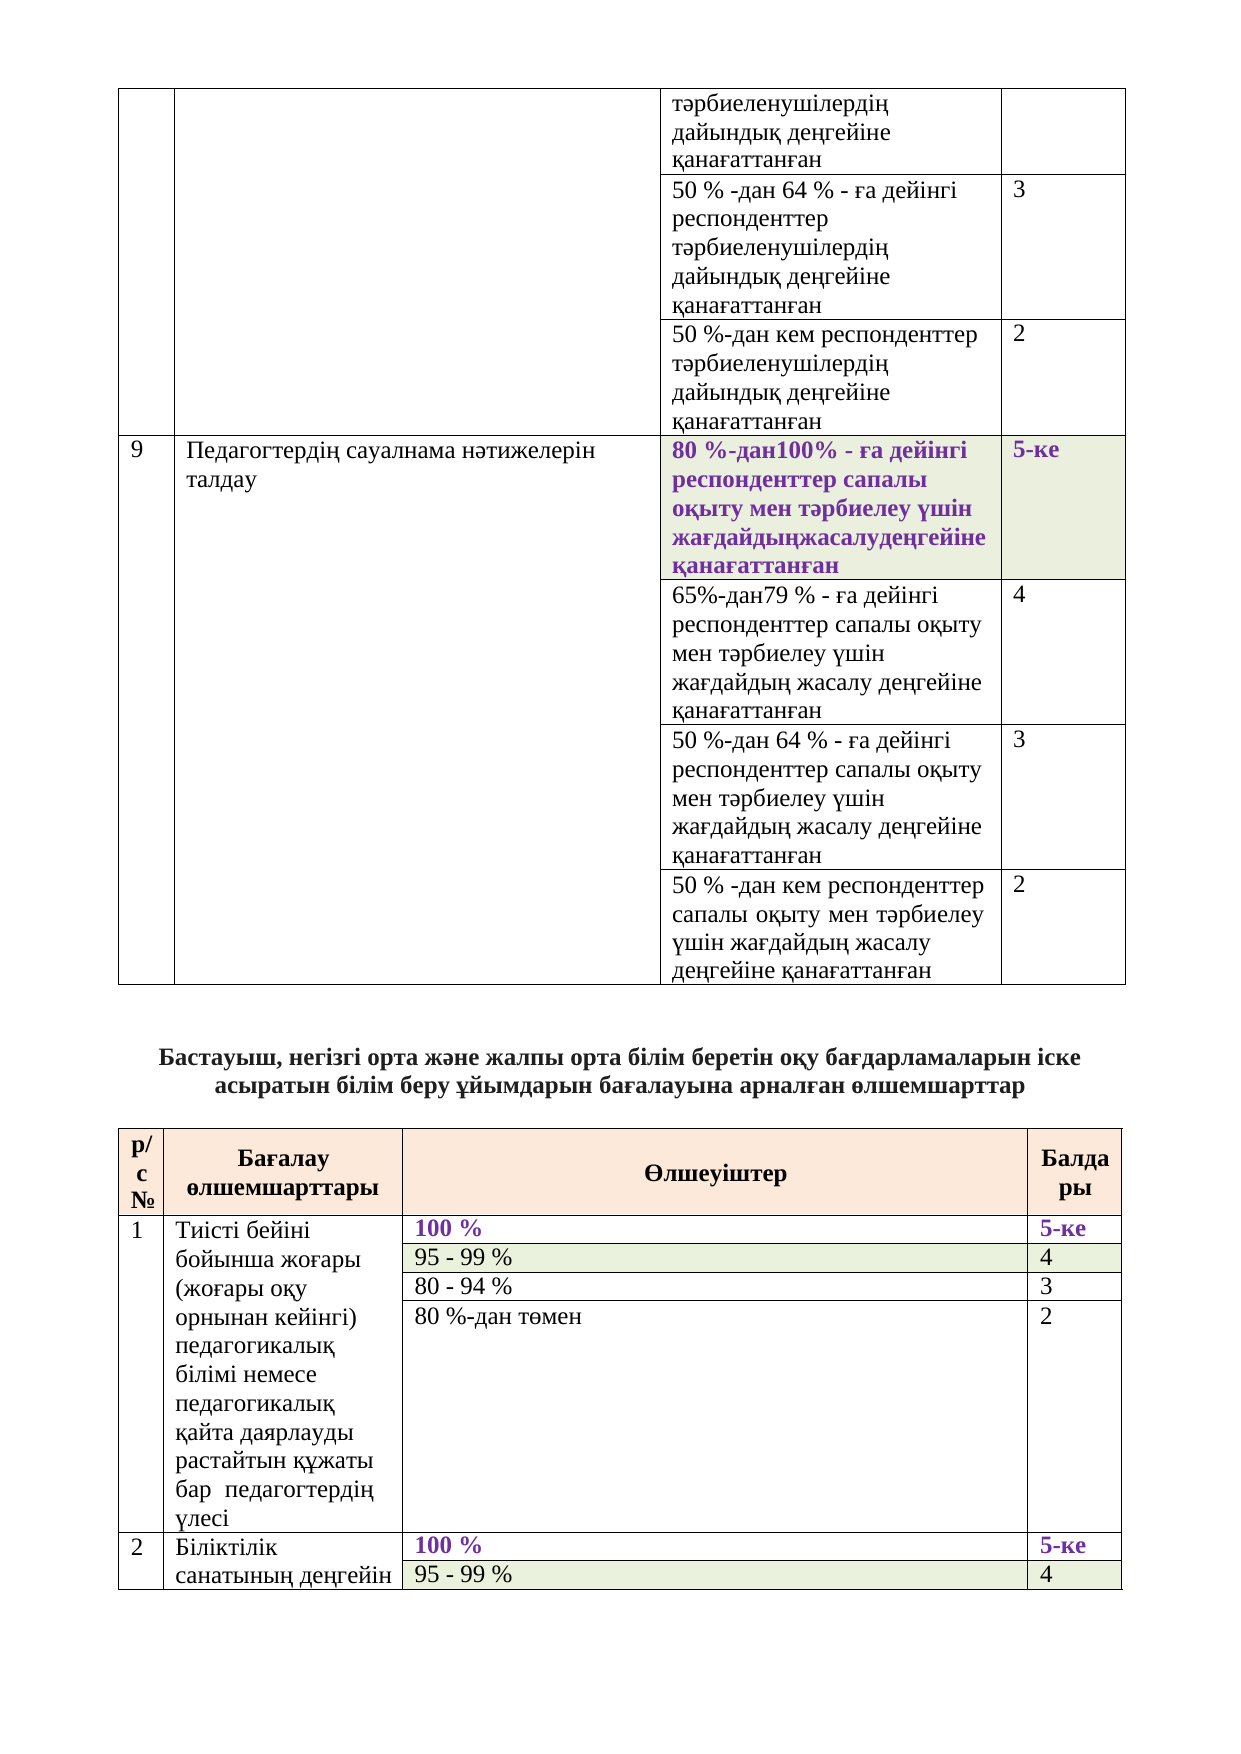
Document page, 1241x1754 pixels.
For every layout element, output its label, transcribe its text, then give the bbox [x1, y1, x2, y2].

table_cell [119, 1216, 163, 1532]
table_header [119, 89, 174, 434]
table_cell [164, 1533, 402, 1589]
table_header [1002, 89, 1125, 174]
text Бастауыш, негізгі орта және жалпы орта білім беретін оқу бағдарламаларын іске асыратын білім беру ұйымдарын бағалауына арналған өлшемшарттар [158, 1042, 1083, 1099]
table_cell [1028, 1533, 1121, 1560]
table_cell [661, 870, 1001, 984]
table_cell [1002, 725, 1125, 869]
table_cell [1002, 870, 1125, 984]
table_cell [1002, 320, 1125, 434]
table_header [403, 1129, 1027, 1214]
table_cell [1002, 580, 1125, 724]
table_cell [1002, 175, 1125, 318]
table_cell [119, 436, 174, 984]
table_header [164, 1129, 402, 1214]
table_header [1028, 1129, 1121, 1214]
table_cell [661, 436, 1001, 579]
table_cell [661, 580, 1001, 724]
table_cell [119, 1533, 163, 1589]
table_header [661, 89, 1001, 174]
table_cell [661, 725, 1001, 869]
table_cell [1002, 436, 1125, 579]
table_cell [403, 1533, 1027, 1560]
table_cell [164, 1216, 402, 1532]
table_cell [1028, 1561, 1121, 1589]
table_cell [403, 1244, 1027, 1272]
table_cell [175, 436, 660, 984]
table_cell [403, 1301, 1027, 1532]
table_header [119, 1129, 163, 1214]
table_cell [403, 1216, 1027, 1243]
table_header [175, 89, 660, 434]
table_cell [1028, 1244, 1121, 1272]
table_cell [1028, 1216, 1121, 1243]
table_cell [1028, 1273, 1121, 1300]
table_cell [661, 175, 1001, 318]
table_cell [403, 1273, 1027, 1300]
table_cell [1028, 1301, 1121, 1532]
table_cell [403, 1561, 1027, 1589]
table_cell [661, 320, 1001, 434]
